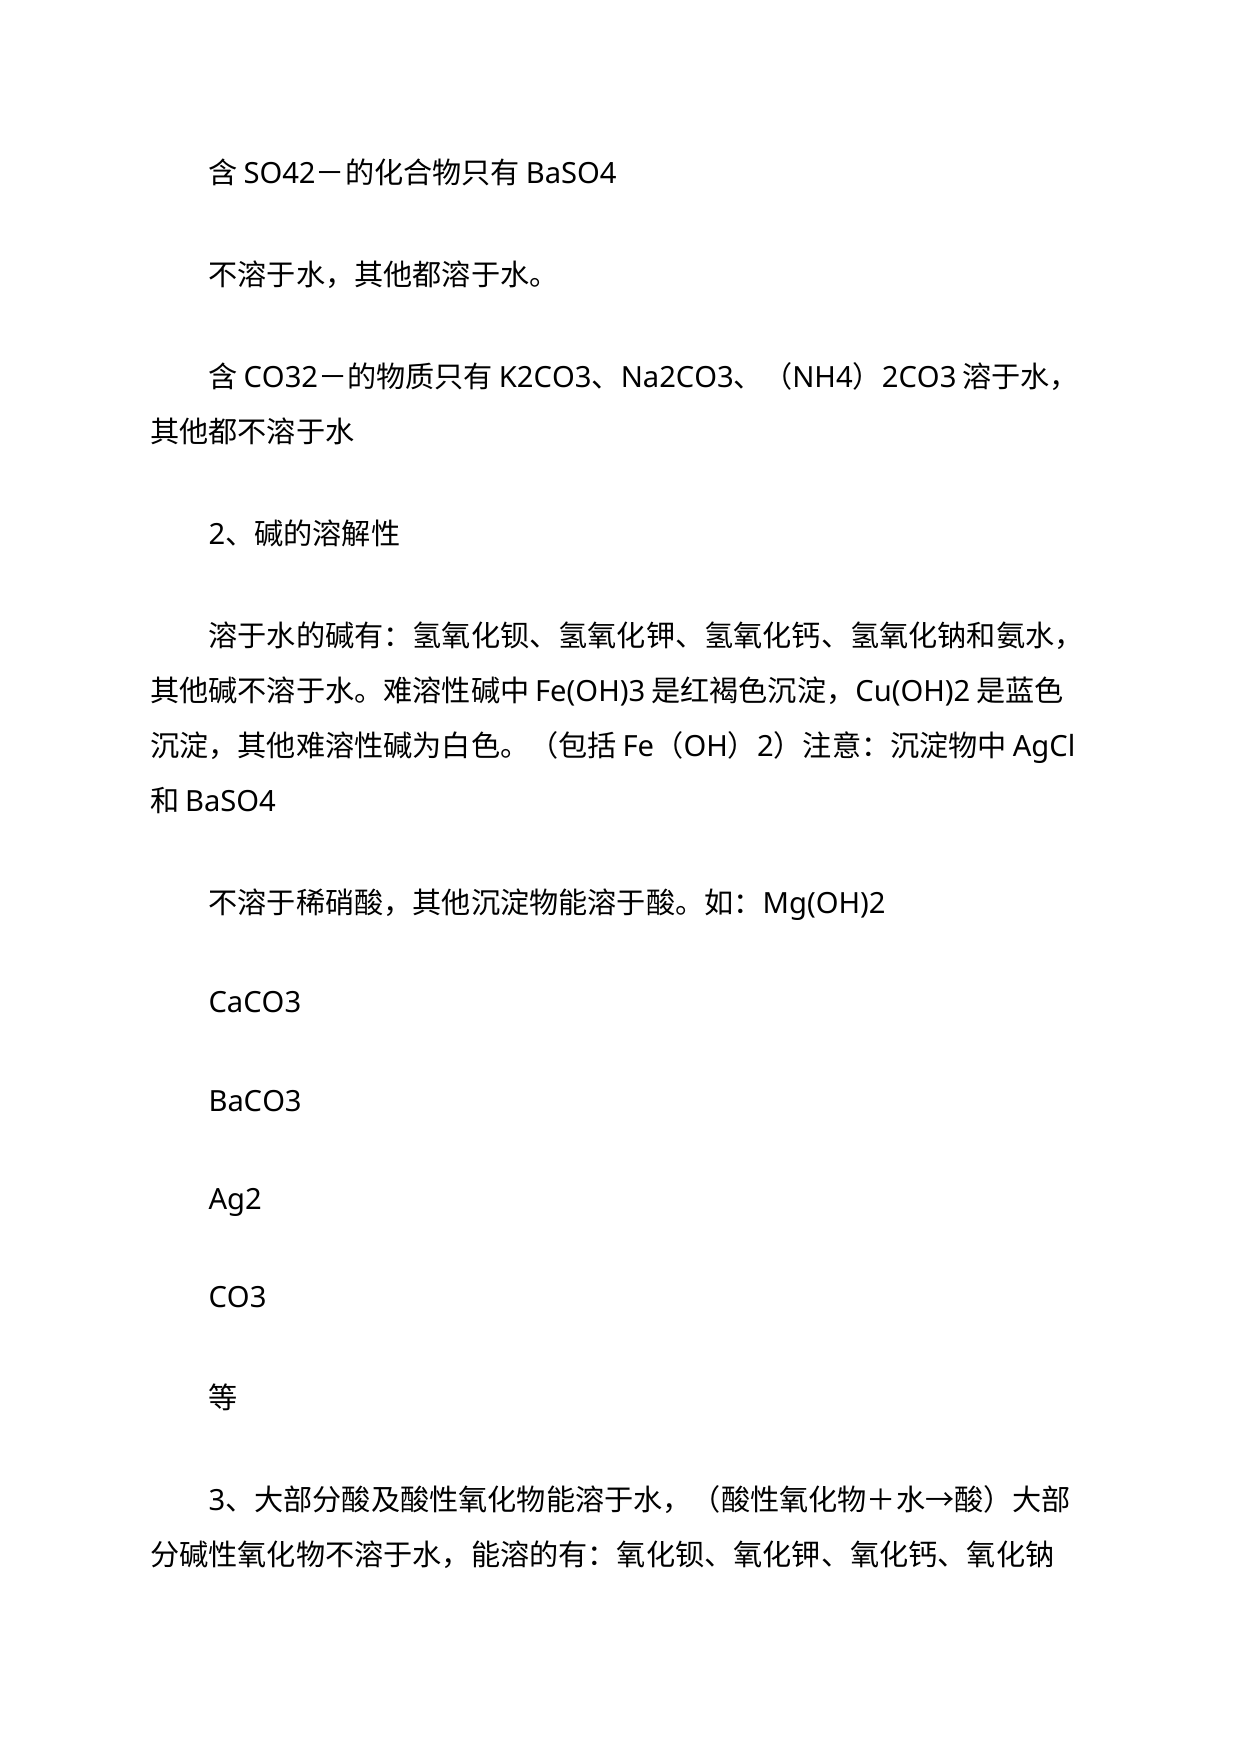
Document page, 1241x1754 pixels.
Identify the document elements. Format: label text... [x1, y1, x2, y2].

text 等 [150, 1375, 1090, 1417]
text 2、碱的溶解性 [150, 511, 1090, 553]
text 含SO42－的化合物只有BaSO4 [150, 150, 1090, 192]
text 不溶于稀硝酸，其他沉淀物能溶于酸。如：Mg(OH)2 [150, 879, 1090, 922]
text 不溶于水，其他都溶于水。 [150, 252, 1090, 294]
text 溶于水的碱有：氢氧化钡、氢氧化钾、氢氧化钙、氢氧化钠和氨水，其他碱不溶于水。难溶性碱中Fe(OH)3是红褐色沉淀，Cu(OH)2是蓝色沉淀，其他难溶性碱为白色。（包括Fe（OH）2）注意：沉淀物中AgCl和BaSO4 [150, 612, 1090, 820]
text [150, 1477, 1090, 1574]
text 含CO32－的物质只有K2CO3、Na2CO3、（NH4）2CO3溶于水，其他都不溶于水 [150, 354, 1090, 451]
text CaCO3 [150, 981, 1090, 1021]
text BaCO3 [150, 1080, 1090, 1119]
text CO3 [150, 1277, 1090, 1316]
text Ag2 [150, 1178, 1090, 1218]
